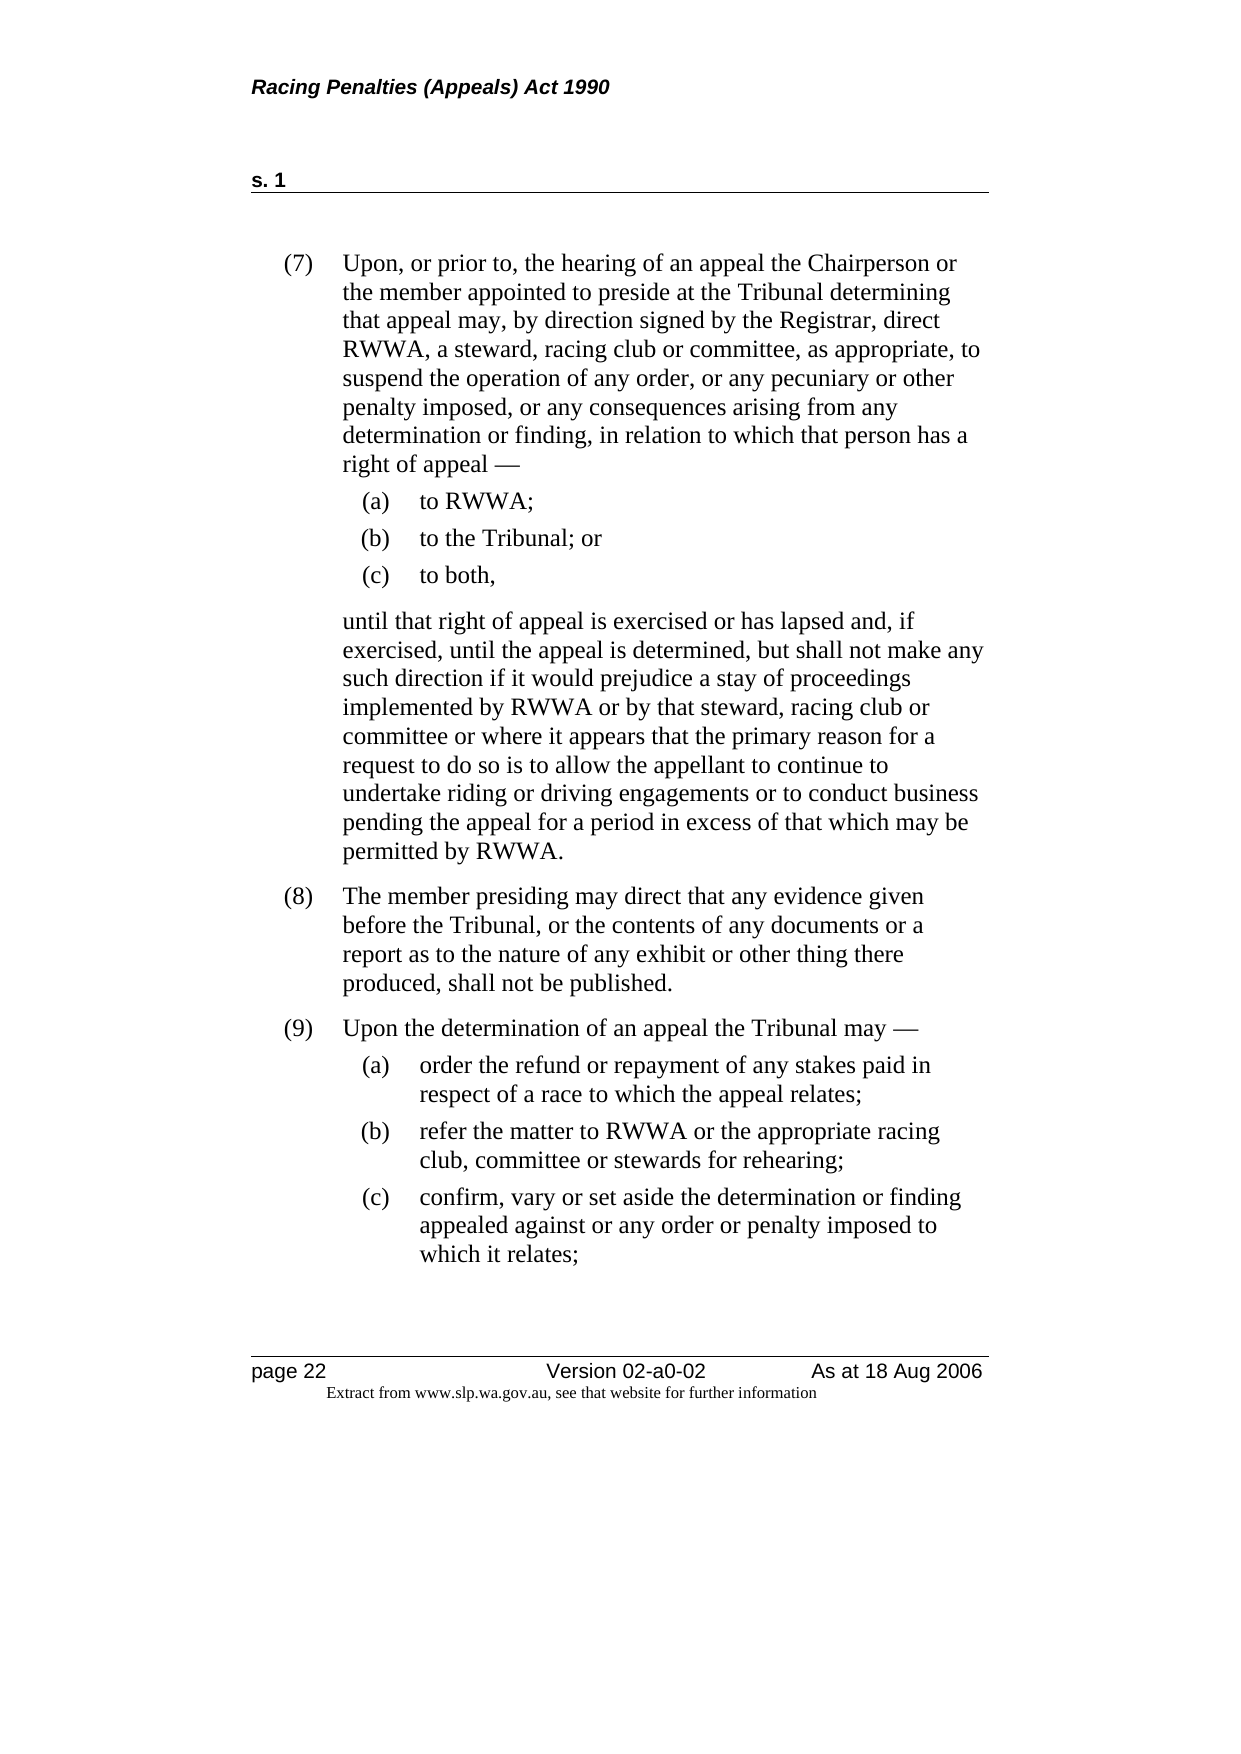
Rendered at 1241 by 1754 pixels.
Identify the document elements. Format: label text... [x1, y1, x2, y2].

text (c) to both, [251, 561, 989, 589]
text (7) Upon, or prior to, the hearing of an appeal the Chairperson or the member appointed to preside at the Tribunal determining that appeal may, by direction signed by the Registrar, direct RWWA, a steward, racing club or committee, as appropriate, to suspend the operation of any order, or any pecuniary or other penalty imposed, or any consequences arising from any determination or finding, in relation to which that person has a right of appeal — [251, 248, 989, 478]
text (c) confirm, vary or set aside the determination or finding appealed against or any order or penalty imposed to which it relates; [251, 1182, 989, 1268]
text (b) to the Tribunal; or [251, 523, 989, 552]
text (a) order the refund or repayment of any stakes paid in respect of a race to which the appeal relates; [251, 1050, 989, 1108]
text (b) refer the matter to RWWA or the appropriate racing club, committee or stewards for rehearing; [251, 1116, 989, 1173]
text (a) to RWWA; [251, 486, 989, 515]
text (8) The member presiding may direct that any evidence given before the Tribunal, or the contents of any documents or a report as to the nature of any exhibit or other thing there produced, shall not be published. [251, 881, 989, 996]
text until that right of appeal is exercised or has lapsed and, if exercised, until the appeal is determined, but shall not make any such direction if it would prejudice a stay of proceedings implemented by RWWA or by that steward, racing club or committee or where it appears that the primary reason for a request to do so is to allow the appellant to continue to undertake riding or driving engagements or to conduct business pending the appeal for a period in excess of that which may be permitted by RWWA. [251, 606, 989, 865]
text (9) Upon the determination of an appeal the Tribunal may — [251, 1013, 989, 1042]
